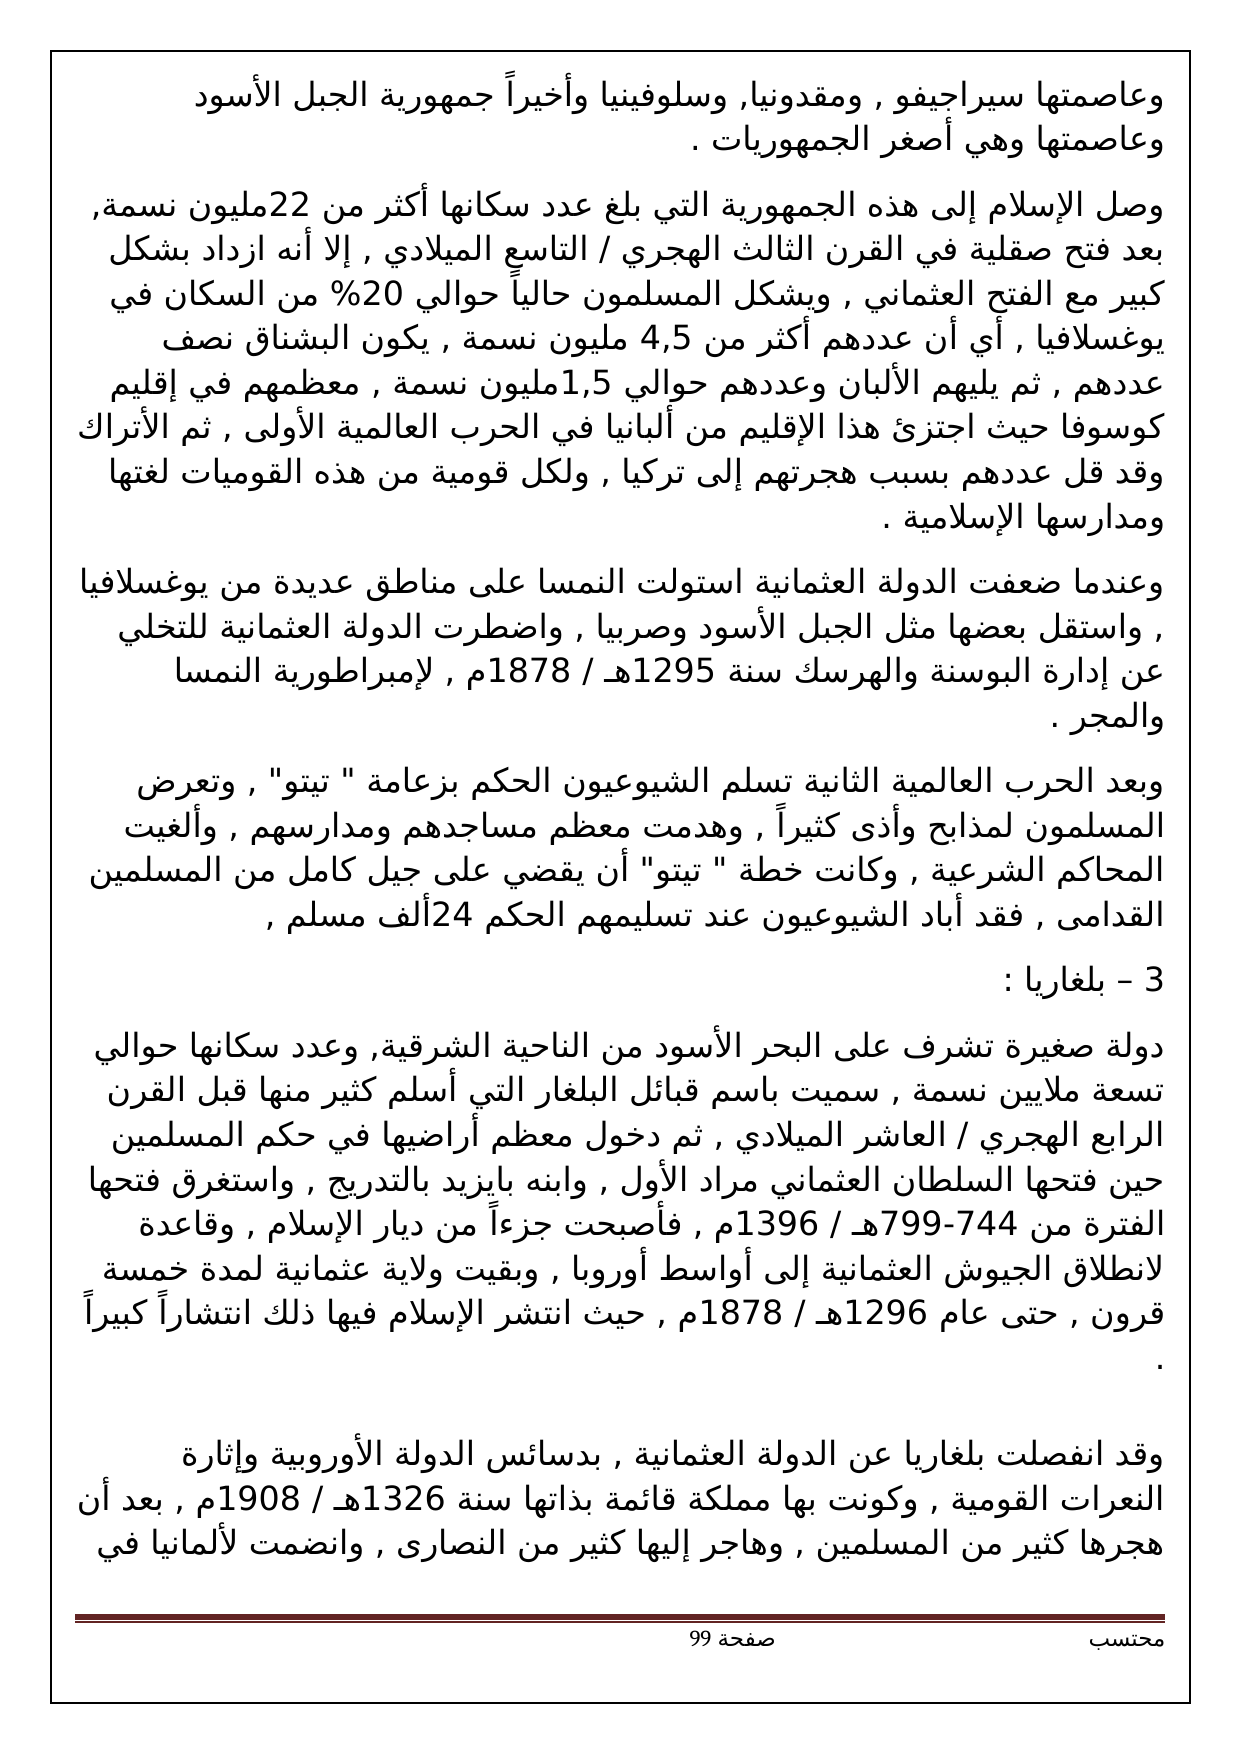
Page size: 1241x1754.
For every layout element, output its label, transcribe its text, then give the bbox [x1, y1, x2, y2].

text وعندما ضعفت الدولة العثمانية استولت النمسا على مناطق عديدة من يوغسلافيا , واستقل بعضها مثل الجبل الأسود وصربيا , واضطرت الدولة العثمانية للتخلي عن إدارة البوسنة والهرسك سنة 1295هـ / 1878م , لإمبراطورية النمسا والمجر . [75, 562, 1165, 735]
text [75, 1434, 1165, 1562]
text وبعد الحرب العالمية الثانية تسلم الشيوعيون الحكم بزعامة " تيتو" , وتعرض المسلمون لمذابح وأذى كثيراً , وهدمت معظم مساجدهم ومدارسهم , وألغيت المحاكم الشرعية , وكانت خطة " تيتو" أن يقضي على جيل كامل من المسلمين القدامى , فقد أباد الشيوعيون عند تسليمهم الحكم 24ألف مسلم , [75, 762, 1165, 934]
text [75, 75, 1165, 158]
text وصل الإسلام إلى هذه الجمهورية التي بلغ عدد سكانها أكثر من 22مليون نسمة, بعد فتح صقلية في القرن الثالث الهجري / التاسع الميلادي , إلا أنه ازداد بشكل كبير مع الفتح العثماني , ويشكل المسلمون حالياً حوالي 20% من السكان في يوغسلافيا , أي أن عددهم أكثر من 4,5 مليون نسمة , يكون البشناق نصف عددهم , ثم يليهم الألبان وعددهم حوالي 1,5مليون نسمة , معظمهم في إقليم كوسوفا حيث اجتزئ هذا الإقليم من ألبانيا في الحرب العالمية الأولى , ثم الأتراك وقد قل عددهم بسبب هجرتهم إلى تركيا , ولكل قومية من هذه القوميات لغتها ومدارسها الإسلامية . [75, 185, 1165, 536]
text دولة صغيرة تشرف على البحر الأسود من الناحية الشرقية, وعدد سكانها حوالي تسعة ملايين نسمة , سميت باسم قبائل البلغار التي أسلم كثير منها قبل القرن الرابع الهجري / العاشر الميلادي , ثم دخول معظم أراضيها في حكم المسلمين حين فتحها السلطان العثماني مراد الأول , وابنه بايزيد بالتدريج , واستغرق فتحها الفترة من 744-799هـ / 1396م , فأصبحت جزءاً من ديار الإسلام , وقاعدة لانطلاق الجيوش العثمانية إلى أواسط أوروبا , وبقيت ولاية عثمانية لمدة خمسة قرون , حتى عام 1296هـ / 1878م , حيث انتشر الإسلام فيها ذلك انتشاراً كبيراً . [75, 1026, 1165, 1409]
text 3 – بلغاريا : [75, 961, 1165, 1000]
